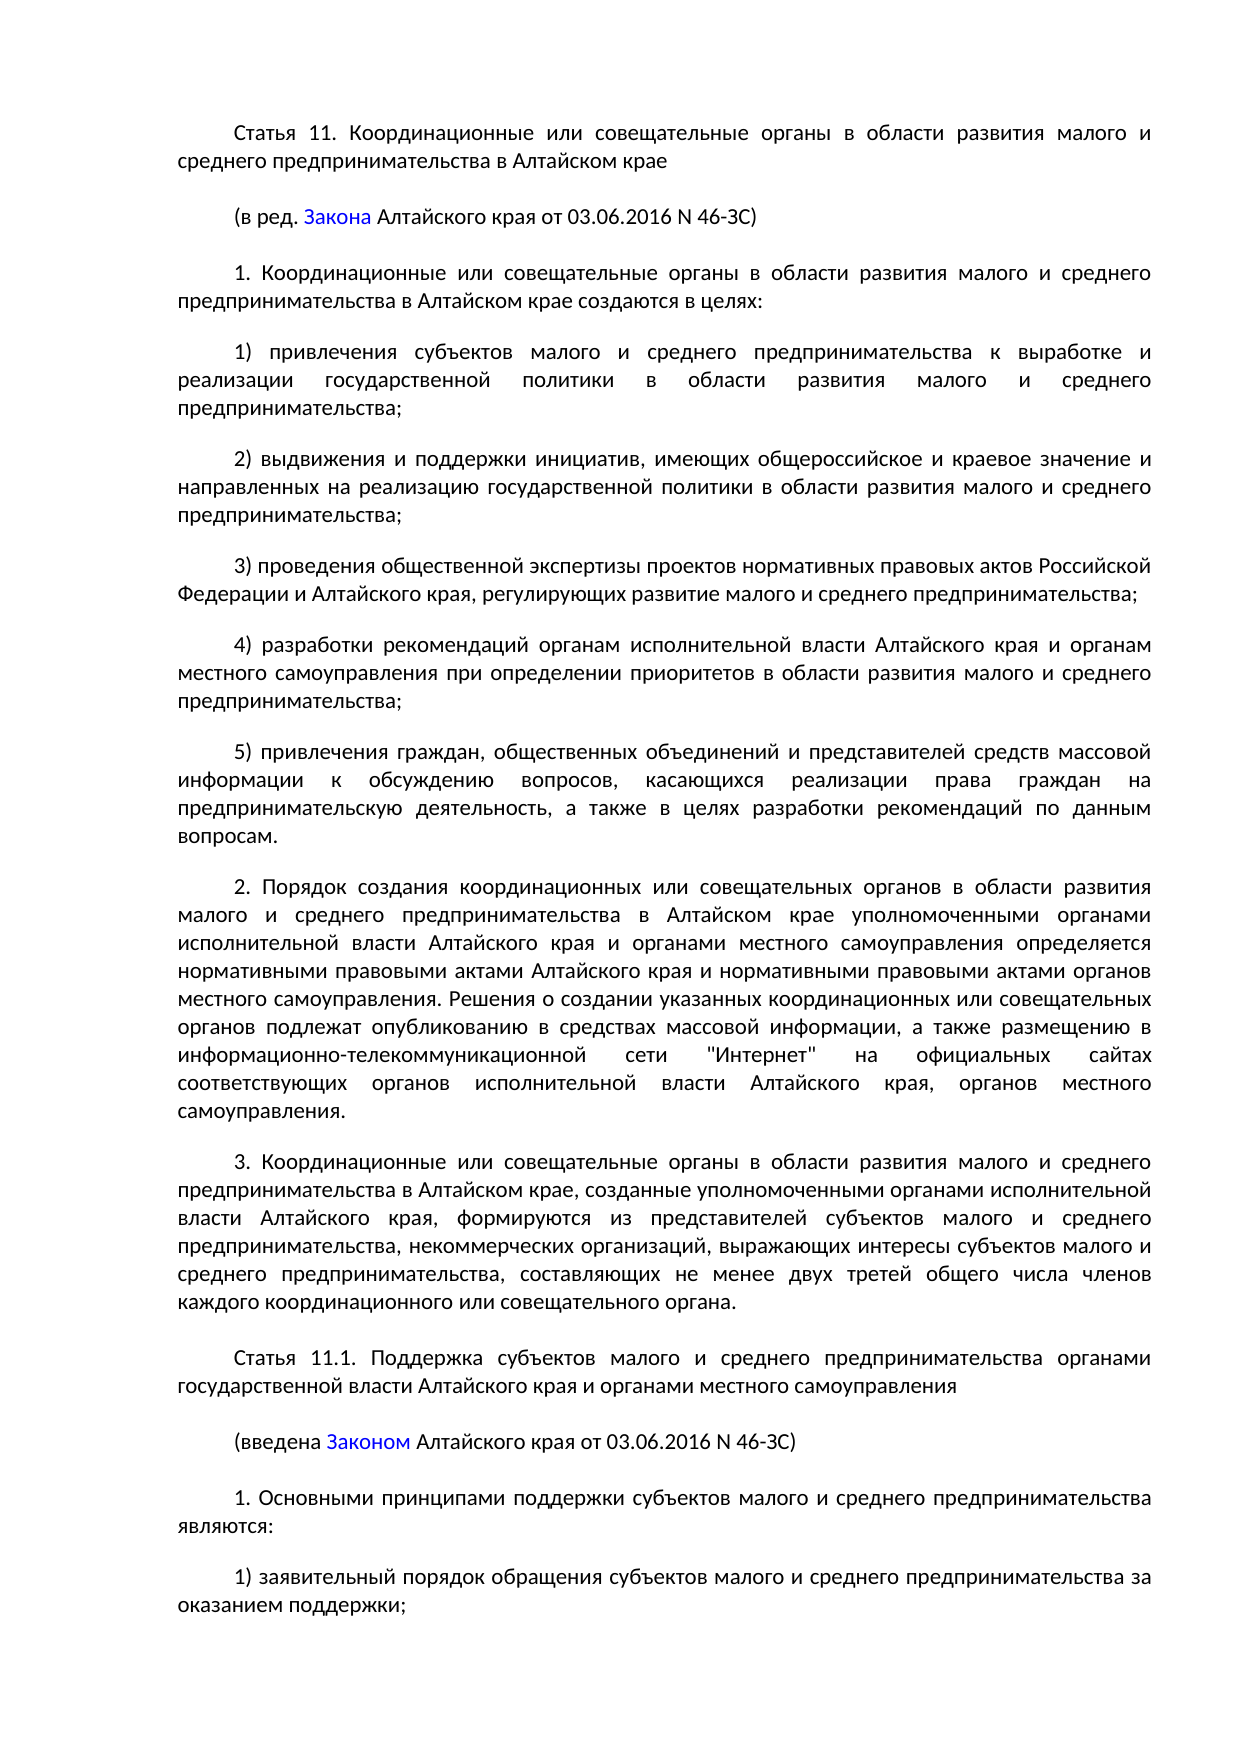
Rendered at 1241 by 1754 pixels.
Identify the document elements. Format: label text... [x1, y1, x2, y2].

text 3) проведения общественной экспертизы проектов нормативных правовых актов Российской Федерации и Алтайского края, регулирующих развитие малого и среднего предпринимательства; [177, 551, 1152, 607]
text 1) заявительный порядок обращения субъектов малого и среднего предпринимательства за оказанием поддержки; [177, 1562, 1152, 1618]
text Статья 11. Координационные или совещательные органы в области развития малого и среднего предпринимательства в Алтайском крае [177, 118, 1152, 174]
text (введена Законом Алтайского края от 03.06.2016 N 46-ЗС) [177, 1427, 1152, 1455]
text Статья 11.1. Поддержка субъектов малого и среднего предпринимательства органами государственной власти Алтайского края и органами местного самоуправления [177, 1343, 1152, 1399]
text 2) выдвижения и поддержки инициатив, имеющих общероссийское и краевое значение и направленных на реализацию государственной политики в области развития малого и среднего предпринимательства; [177, 444, 1152, 528]
text 4) разработки рекомендаций органам исполнительной власти Алтайского края и органам местного самоуправления при определении приоритетов в области развития малого и среднего предпринимательства; [177, 630, 1152, 714]
text (в ред. Закона Алтайского края от 03.06.2016 N 46-ЗС) [177, 202, 1152, 230]
text 1. Основными принципами поддержки субъектов малого и среднего предпринимательства являются: [177, 1483, 1152, 1539]
text 2. Порядок создания координационных или совещательных органов в области развития малого и среднего предпринимательства в Алтайском крае уполномоченными органами исполнительной власти Алтайского края и органами местного самоуправления определяется нормативными правовыми актами Алтайского края и нормативными правовыми актами органов местного самоуправления. Решения о создании указанных координационных или совещательных органов подлежат опубликованию в средствах массовой информации, а также размещению в информационно-телекоммуникационной сети "Интернет" на официальных сайтах соответствующих органов исполнительной власти Алтайского края, органов местного самоуправления. [177, 872, 1152, 1124]
text 3. Координационные или совещательные органы в области развития малого и среднего предпринимательства в Алтайском крае, созданные уполномоченными органами исполнительной власти Алтайского края, формируются из представителей субъектов малого и среднего предпринимательства, некоммерческих организаций, выражающих интересы субъектов малого и среднего предпринимательства, составляющих не менее двух третей общего числа членов каждого координационного или совещательного органа. [177, 1147, 1152, 1315]
text 1) привлечения субъектов малого и среднего предпринимательства к выработке и реализации государственной политики в области развития малого и среднего предпринимательства; [177, 337, 1152, 421]
text 1. Координационные или совещательные органы в области развития малого и среднего предпринимательства в Алтайском крае создаются в целях: [177, 258, 1152, 314]
text 5) привлечения граждан, общественных объединений и представителей средств массовой информации к обсуждению вопросов, касающихся реализации права граждан на предпринимательскую деятельность, а также в целях разработки рекомендаций по данным вопросам. [177, 737, 1152, 849]
